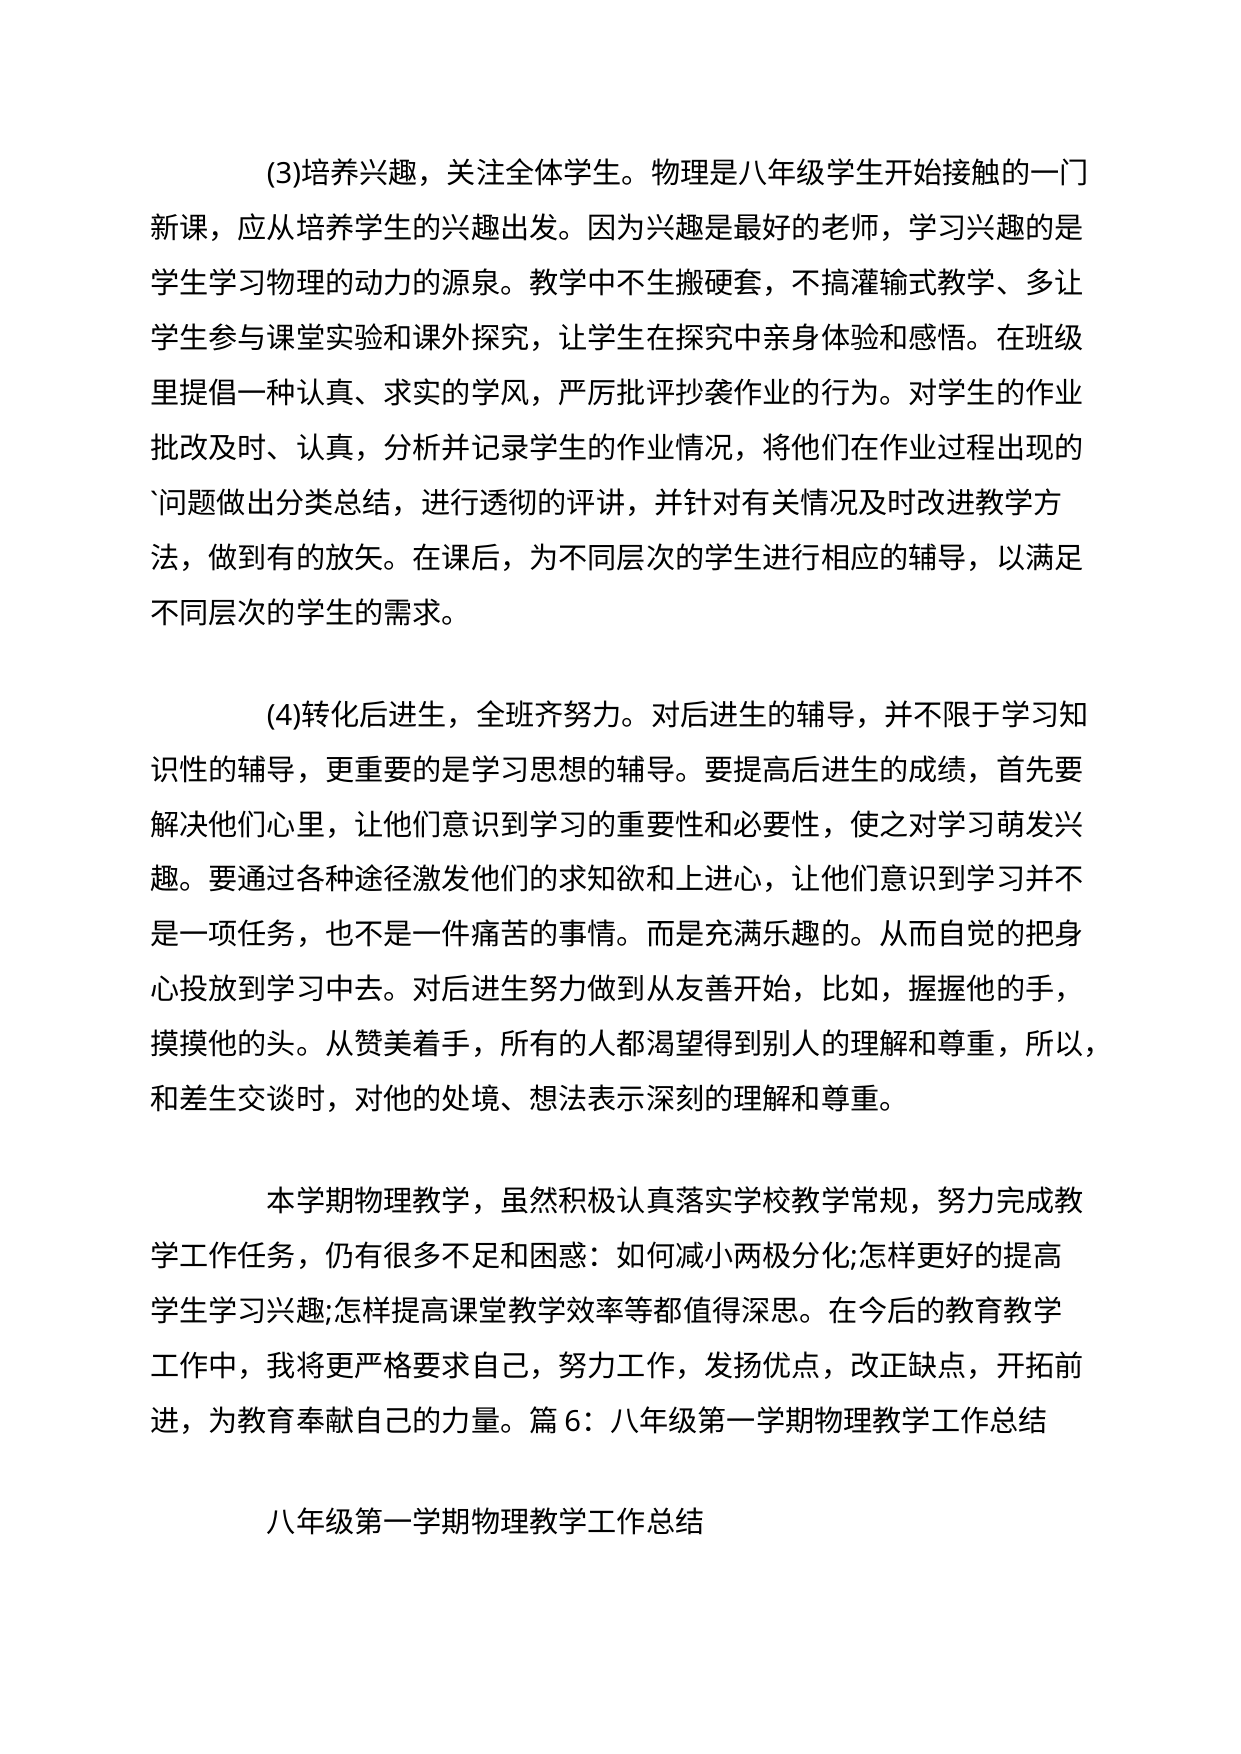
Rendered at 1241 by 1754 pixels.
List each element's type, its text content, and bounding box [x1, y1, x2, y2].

text 八年级第一学期物理教学工作总结 [150, 1499, 1090, 1541]
text (4)转化后进生，全班齐努力。对后进生的辅导，并不限于学习知识性的辅导，更重要的是学习思想的辅导。要提高后进生的成绩，首先要解决他们心里，让他们意识到学习的重要性和必要性，使之对学习萌发兴趣。要通过各种途径激发他们的求知欲和上进心，让他们意识到学习并不是一项任务，也不是一件痛苦的事情。而是充满乐趣的。从而自觉的把身心投放到学习中去。对后进生努力做到从友善开始，比如，握握他的手，摸摸他的头。从赞美着手，所有的人都渴望得到别人的理解和尊重，所以，和差生交谈时，对他的处境、想法表示深刻的理解和尊重。 [150, 691, 1090, 1118]
text (3)培养兴趣，关注全体学生。物理是八年级学生开始接触的一门新课，应从培养学生的兴趣出发。因为兴趣是最好的老师，学习兴趣的是学生学习物理的动力的源泉。教学中不生搬硬套，不搞灌输式教学、多让学生参与课堂实验和课外探究，让学生在探究中亲身体验和感悟。在班级里提倡一种认真、求实的学风，严厉批评抄袭作业的行为。对学生的作业批改及时、认真，分析并记录学生的作业情况，将他们在作业过程出现的`问题做出分类总结，进行透彻的评讲，并针对有关情况及时改进教学方法，做到有的放矢。在课后，为不同层次的学生进行相应的辅导，以满足不同层次的学生的需求。 [150, 150, 1090, 632]
text 本学期物理教学，虽然积极认真落实学校教学常规，努力完成教学工作任务，仍有很多不足和困惑：如何减小两极分化;怎样更好的提高学生学习兴趣;怎样提高课堂教学效率等都值得深思。在今后的教育教学工作中，我将更严格要求自己，努力工作，发扬优点，改正缺点，开拓前进，为教育奉献自己的力量。篇6：八年级第一学期物理教学工作总结 [150, 1177, 1090, 1439]
